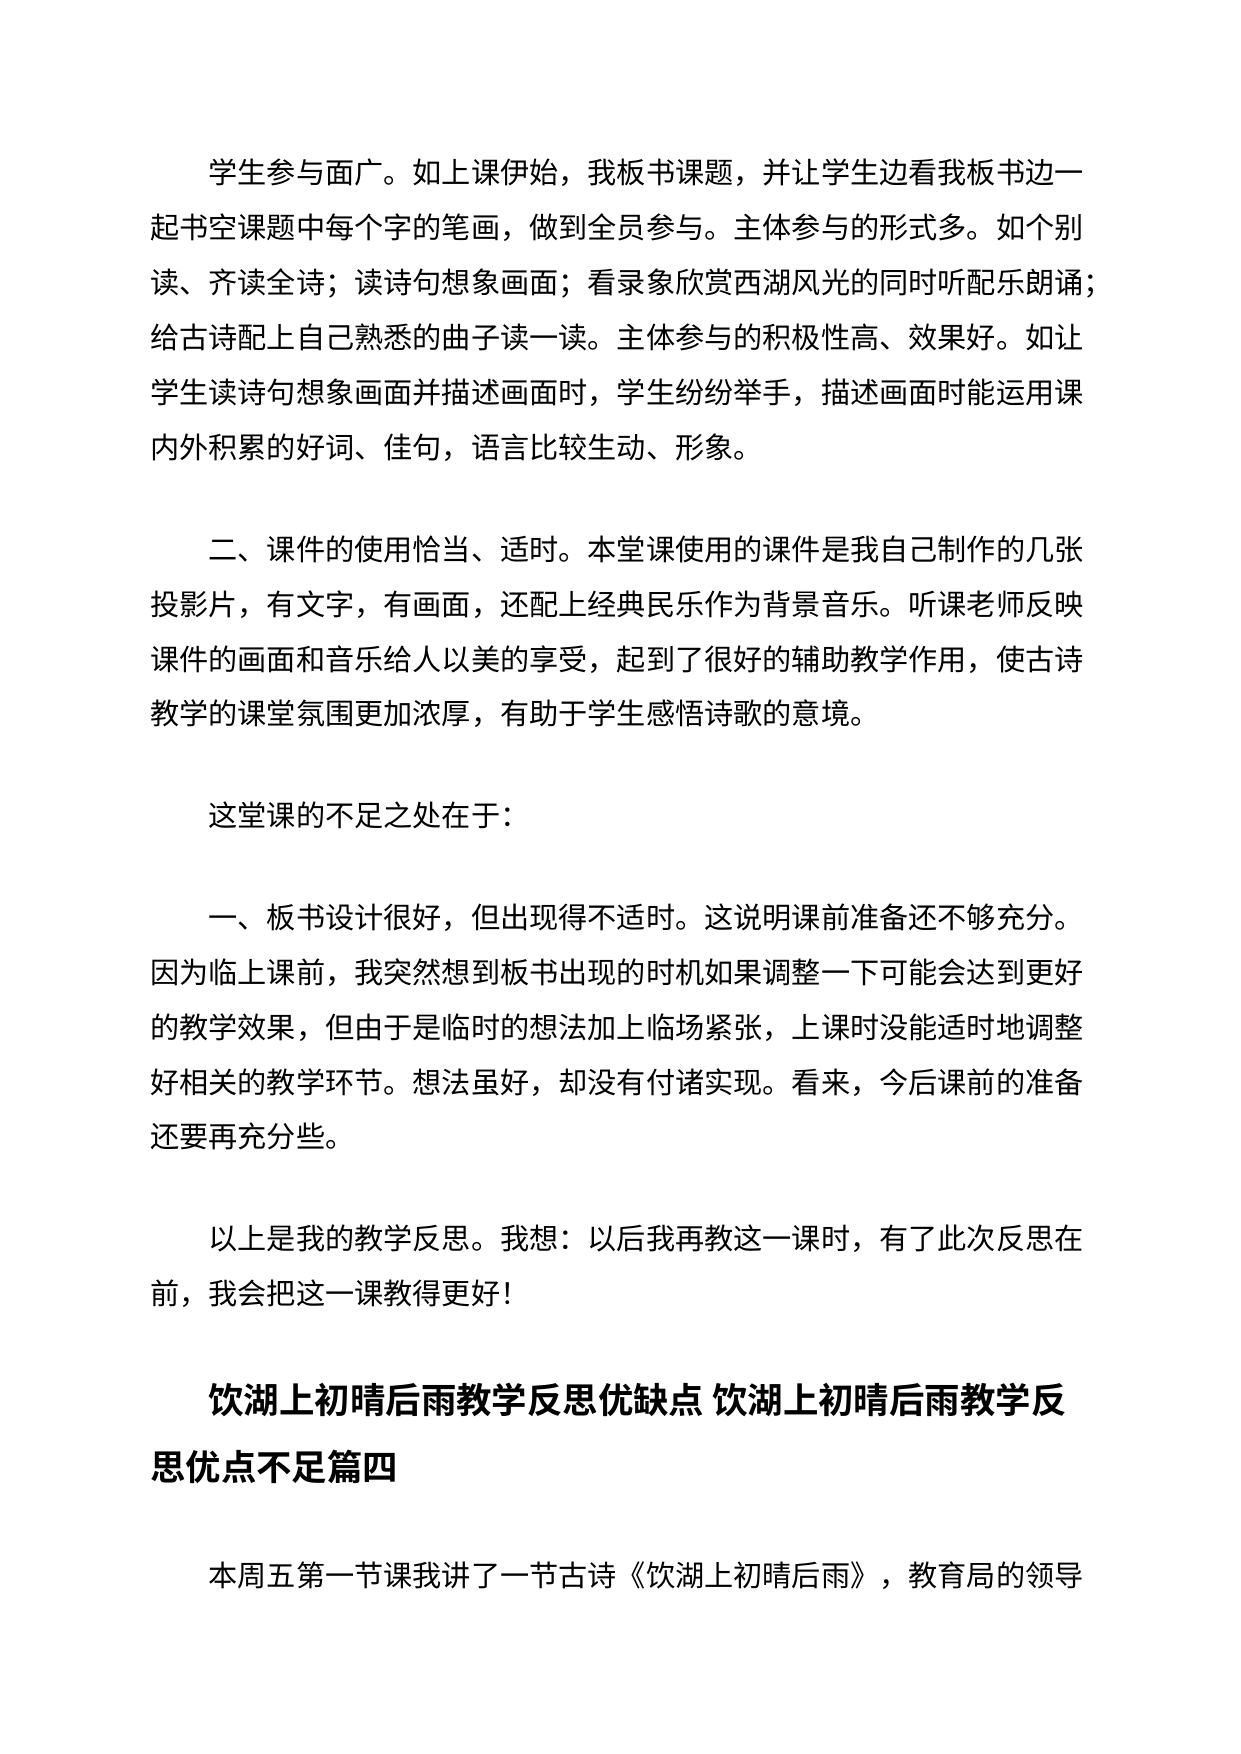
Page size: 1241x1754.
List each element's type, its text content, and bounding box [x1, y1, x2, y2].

text 二、课件的使用恰当、适时。本堂课使用的课件是我自己制作的几张投影片，有文字，有画面，还配上经典民乐作为背景音乐。听课老师反映课件的画面和音乐给人以美的享受，起到了很好的辅助教学作用，使古诗教学的课堂氛围更加浓厚，有助于学生感悟诗歌的意境。 [150, 526, 1090, 733]
text 一、板书设计很好，但出现得不适时。这说明课前准备还不够充分。因为临上课前，我突然想到板书出现的时机如果调整一下可能会达到更好的教学效果，但由于是临时的想法加上临场紧张，上课时没能适时地调整好相关的教学环节。想法虽好，却没有付诸实现。看来，今后课前的准备还要再充分些。 [150, 894, 1090, 1156]
text 这堂课的不足之处在于： [150, 793, 1090, 835]
text 学生参与面广。如上课伊始，我板书课题，并让学生边看我板书边一起书空课题中每个字的笔画，做到全员参与。主体参与的形式多。如个别读、齐读全诗；读诗句想象画面；看录象欣赏西湖风光的同时听配乐朗诵；给古诗配上自己熟悉的曲子读一读。主体参与的积极性高、效果好。如让学生读诗句想象画面并描述画面时，学生纷纷举手，描述画面时能运用课内外积累的好词、佳句，语言比较生动、形象。 [150, 150, 1090, 467]
text 饮湖上初晴后雨教学反思优缺点 饮湖上初晴后雨教学反思优点不足篇四 [150, 1372, 1090, 1490]
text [150, 1552, 1090, 1595]
text 以上是我的教学反思。我想：以后我再教这一课时，有了此次反思在前，我会把这一课教得更好！ [150, 1216, 1090, 1313]
